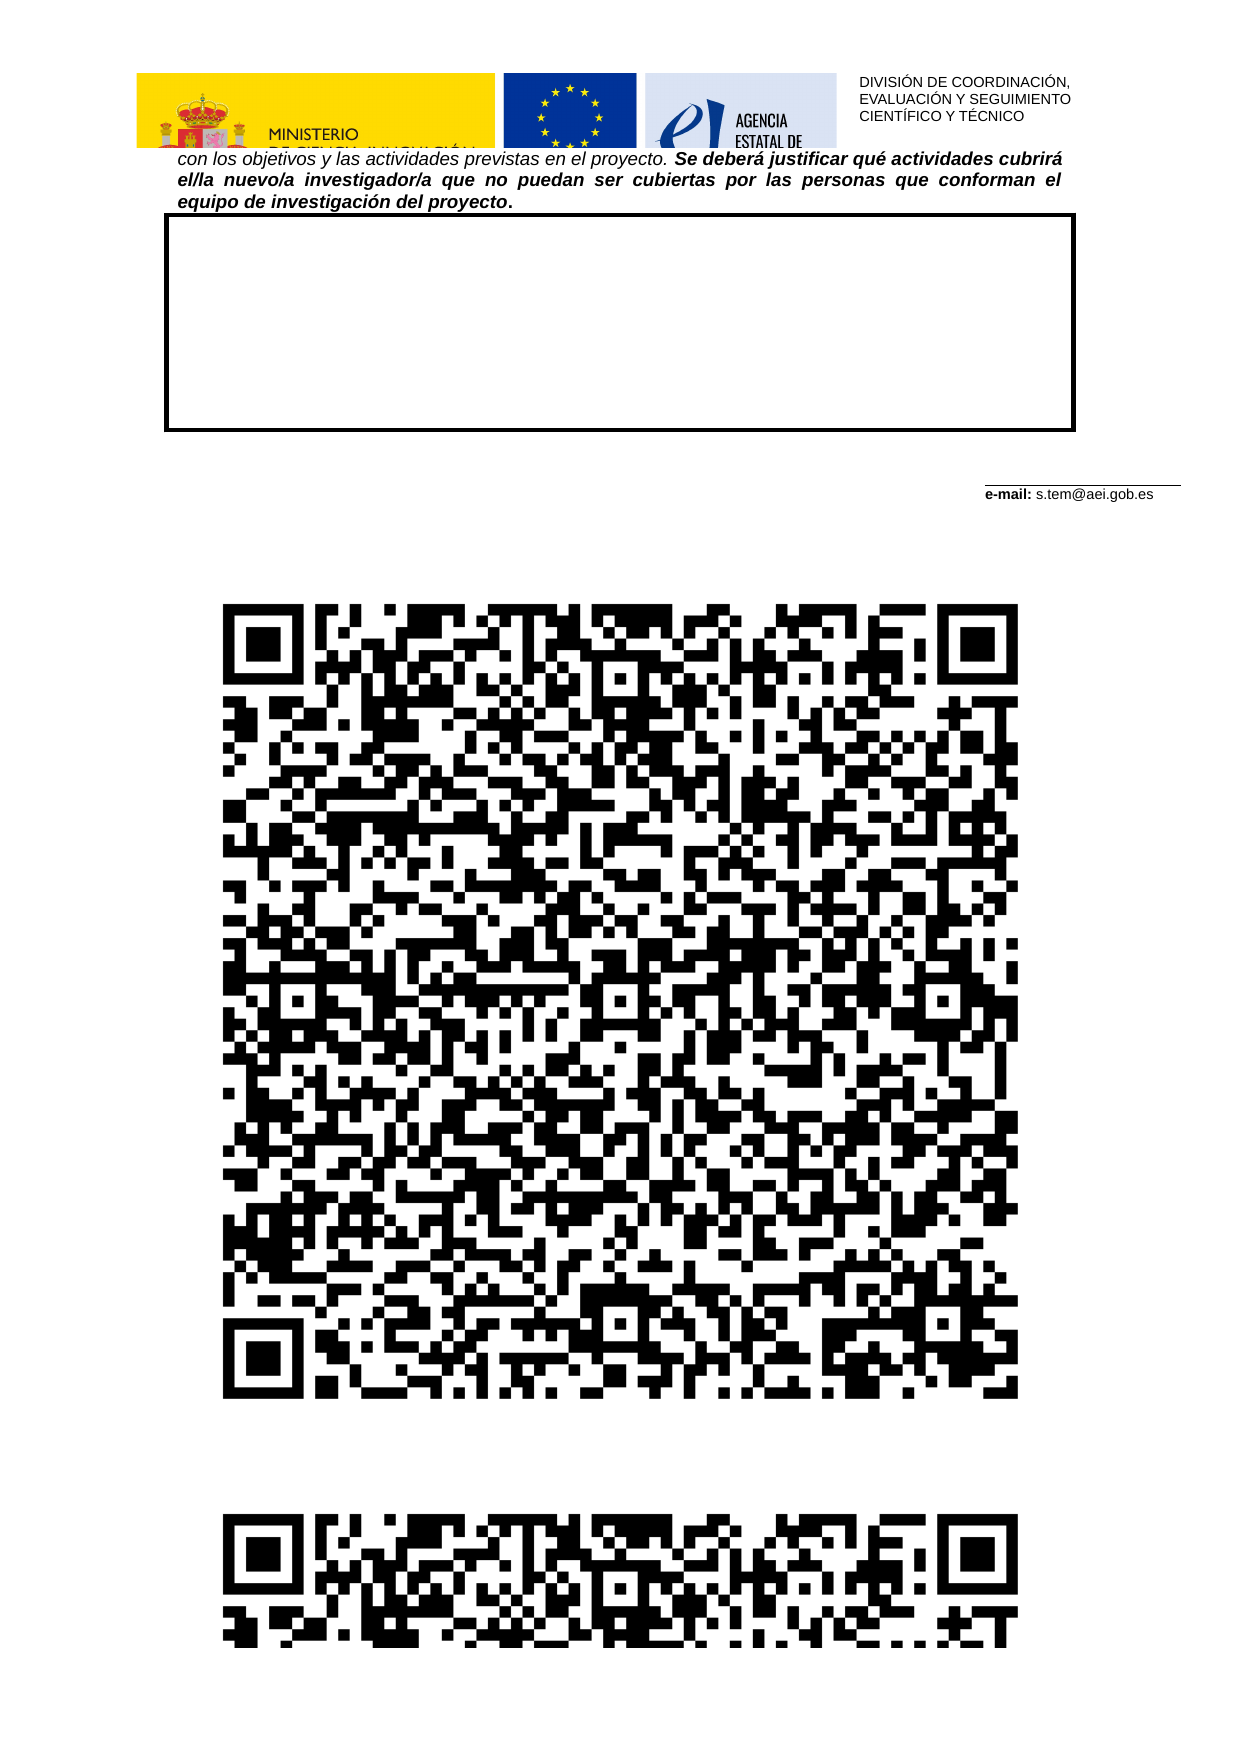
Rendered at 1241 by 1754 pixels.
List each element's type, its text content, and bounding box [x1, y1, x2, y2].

text 3. Justificación de la necesidad de incorporar al/a la nuevo/a investigador/a en el equipo de investigación, indicando su experiencia investigadora previa y las tareas que va a desarrollar en relación con los objetivos y las actividades previstas en el proyecto. Se deberá justificar qué actividades cubrirá el/la nuevo/a investigador/a que no puedan ser cubiertas por las personas que conforman el equipo de investigación del proyecto. [177, 148, 1063, 212]
picture [177, 558, 1063, 1445]
picture [136, 73, 837, 148]
picture [177, 1468, 1063, 1648]
